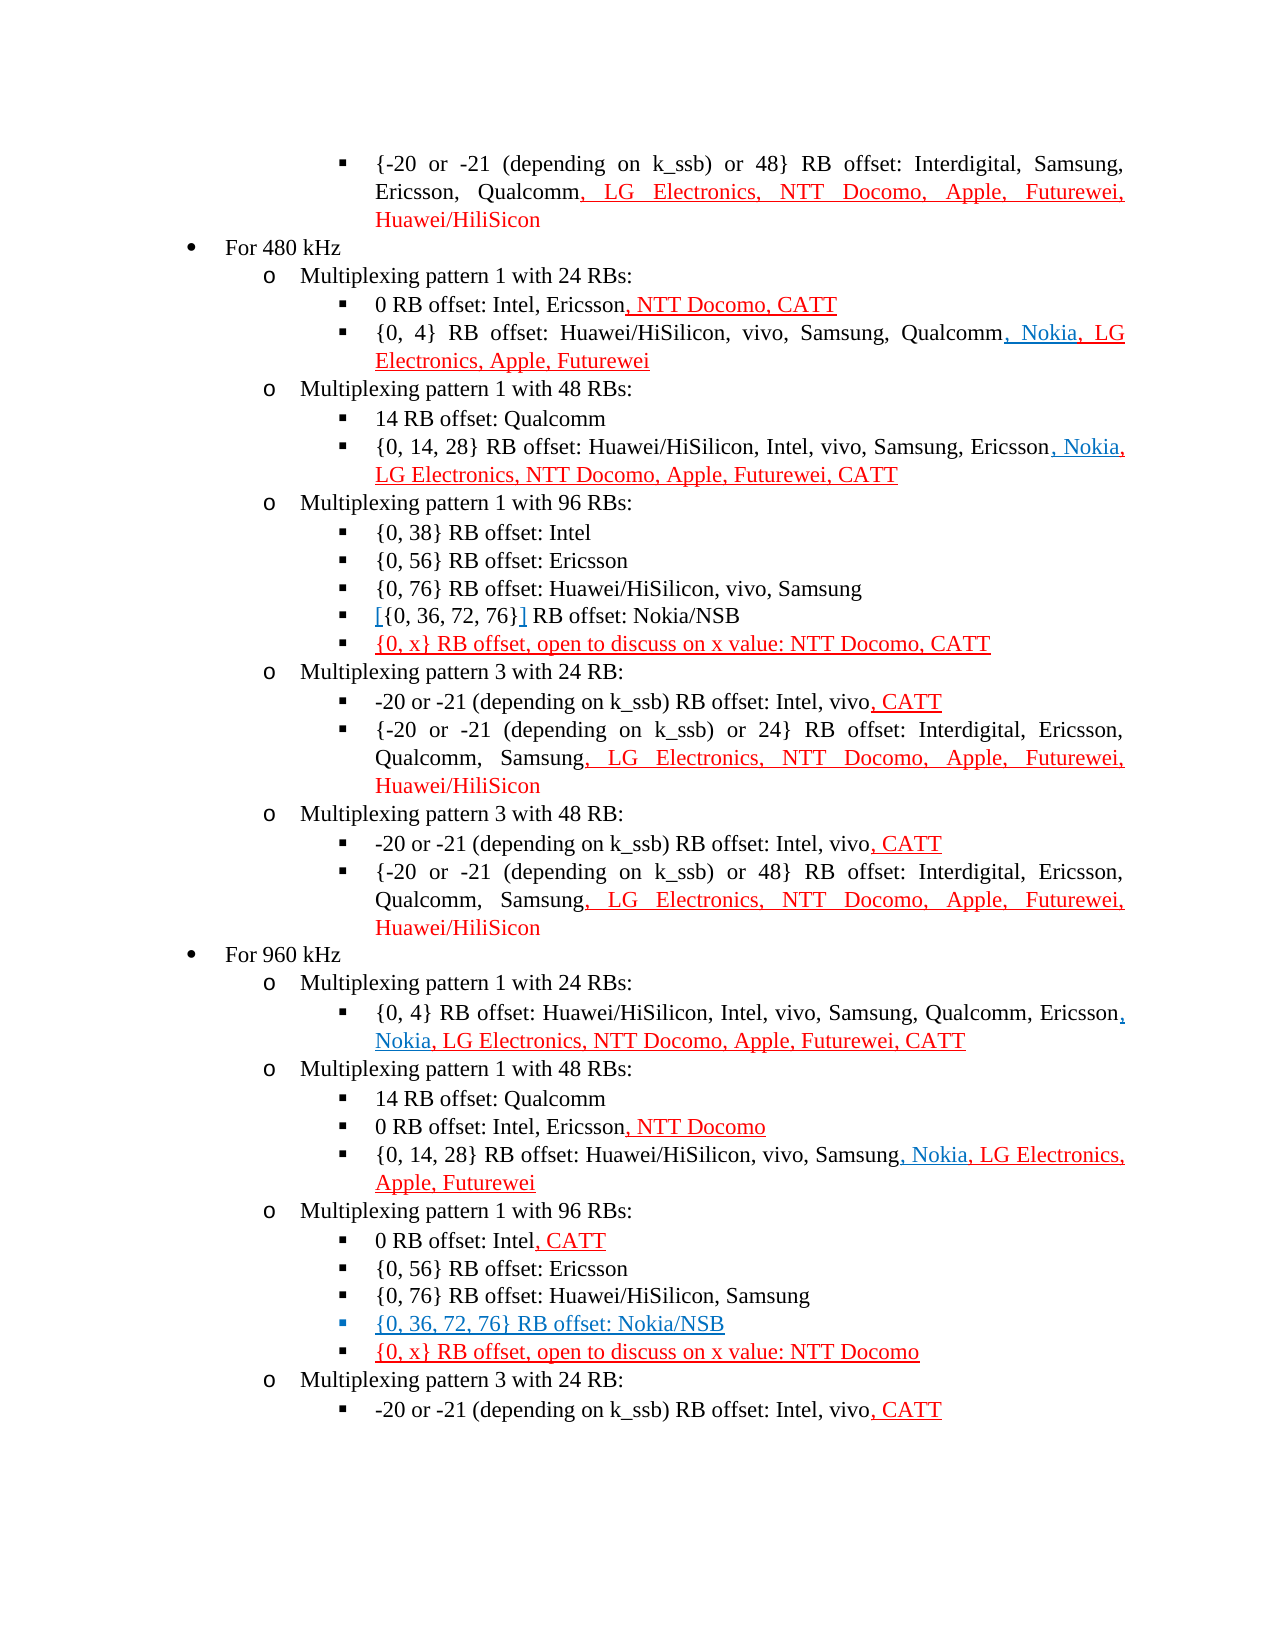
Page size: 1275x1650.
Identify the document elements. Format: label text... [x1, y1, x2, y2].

list Multiplexing pattern 1 with 48 RBs: [262, 1055, 1125, 1083]
list For 960 kHz [187, 942, 1125, 968]
list -20 or -21 (depending on k_ssb) RB offset: Intel, vivo, CATT [337, 1396, 1125, 1422]
list {-20 or -21 (depending on k_ssb) or 24} RB offset: Interdigital, Ericsson, Qualcomm, Samsung, LG Electronics, NTT Docomo, Apple, Futurewei, Huawei/HiliSicon [337, 716, 1125, 798]
list For 480 kHz [187, 234, 1125, 260]
list {-20 or -21 (depending on k_ssb) or 48} RB offset: Interdigital, Ericsson, Qualcomm, Samsung, LG Electronics, NTT Docomo, Apple, Futurewei, Huawei/HiliSicon [337, 858, 1125, 940]
list {0, 76} RB offset: Huawei/HiSilicon, vivo, Samsung [337, 575, 1125, 601]
list {0, 56} RB offset: Ericsson [337, 547, 1125, 573]
list {-20 or -21 (depending on k_ssb) or 48} RB offset: Interdigital, Samsung, Ericsson, Qualcomm, LG Electronics, NTT Docomo, Apple, Futurewei, Huawei/HiliSicon [337, 150, 1125, 232]
list {0, 76} RB offset: Huawei/HiSilicon, Samsung [337, 1282, 1125, 1309]
list {0, 4} RB offset: Huawei/HiSilicon, Intel, vivo, Samsung, Qualcomm, Ericsson, Nokia, LG Electronics, NTT Docomo, Apple, Futurewei, CATT [337, 999, 1125, 1054]
list 14 RB offset: Qualcomm [337, 405, 1125, 432]
list [{0, 36, 72, 76}] RB offset: Nokia/NSB [337, 603, 1125, 629]
list Multiplexing pattern 1 with 96 RBs: [262, 1197, 1125, 1225]
list {0, x} RB offset, open to discuss on x value: NTT Docomo, CATT [337, 631, 1125, 657]
list Multiplexing pattern 1 with 96 RBs: [262, 489, 1125, 517]
list {0, 14, 28} RB offset: Huawei/HiSilicon, Intel, vivo, Samsung, Ericsson, Nokia, LG Electronics, NTT Docomo, Apple, Futurewei, CATT [337, 433, 1125, 487]
list Multiplexing pattern 3 with 24 RB: [262, 658, 1125, 687]
list -20 or -21 (depending on k_ssb) RB offset: Intel, vivo, CATT [337, 830, 1125, 856]
list {0, 36, 72, 76} RB offset: Nokia/NSB [337, 1310, 1125, 1337]
list Multiplexing pattern 1 with 48 RBs: [262, 375, 1125, 403]
list 0 RB offset: Intel, Ericsson, NTT Docomo, CATT [337, 292, 1125, 318]
list {0, x} RB offset, open to discuss on x value: NTT Docomo [337, 1338, 1125, 1365]
list {0, 14, 28} RB offset: Huawei/HiSilicon, vivo, Samsung, Nokia, LG Electronics, Apple, Futurewei [337, 1141, 1125, 1195]
list Multiplexing pattern 1 with 24 RBs: [262, 262, 1125, 290]
list {0, 56} RB offset: Ericsson [337, 1254, 1125, 1281]
list {0, 38} RB offset: Intel [337, 519, 1125, 545]
list Multiplexing pattern 3 with 24 RB: [262, 1366, 1125, 1394]
list 0 RB offset: Intel, CATT [337, 1227, 1125, 1253]
list Multiplexing pattern 3 with 48 RB: [262, 800, 1125, 828]
list {0, 4} RB offset: Huawei/HiSilicon, vivo, Samsung, Qualcomm, Nokia, LG Electronics, Apple, Futurewei [337, 319, 1125, 374]
list -20 or -21 (depending on k_ssb) RB offset: Intel, vivo, CATT [337, 688, 1125, 715]
list 14 RB offset: Qualcomm [337, 1085, 1125, 1111]
list Multiplexing pattern 1 with 24 RBs: [262, 969, 1125, 998]
list 0 RB offset: Intel, Ericsson, NTT Docomo [337, 1113, 1125, 1139]
